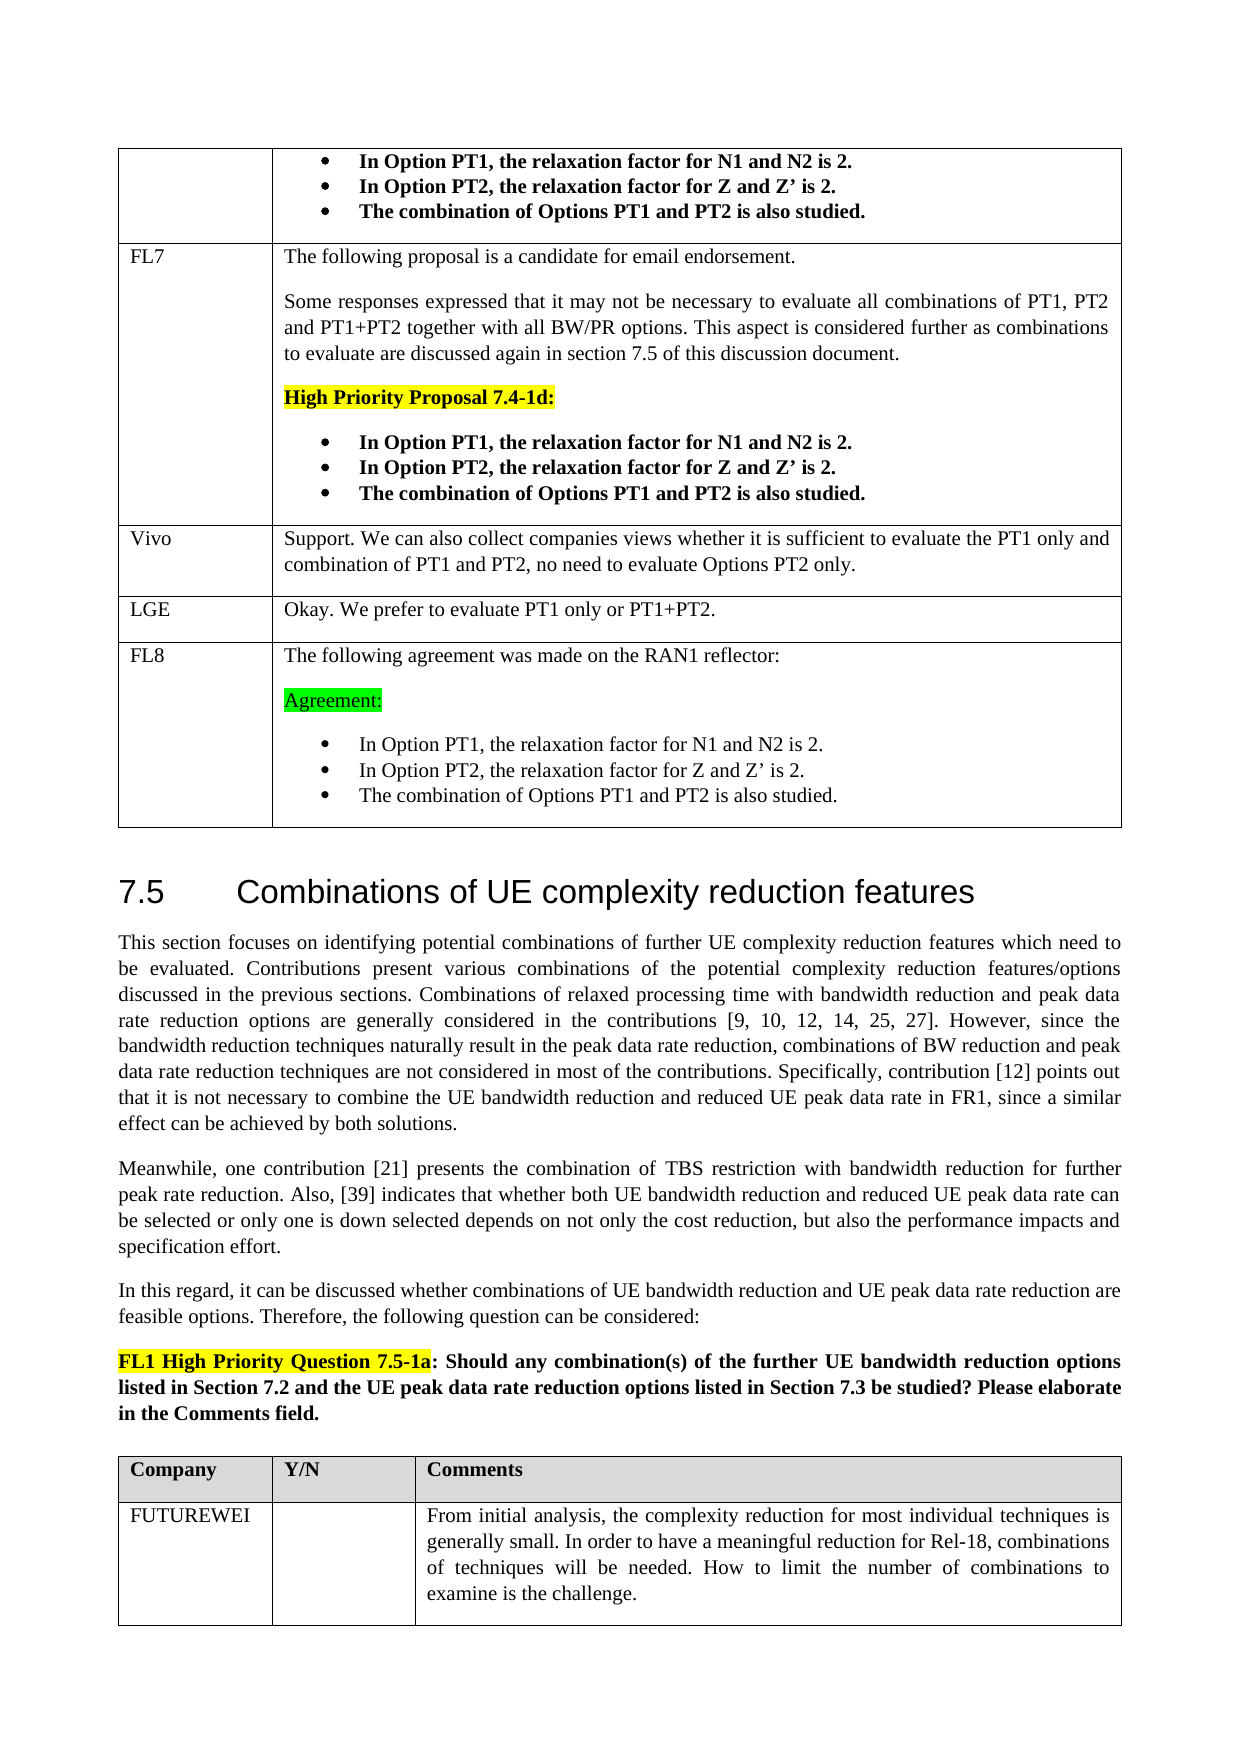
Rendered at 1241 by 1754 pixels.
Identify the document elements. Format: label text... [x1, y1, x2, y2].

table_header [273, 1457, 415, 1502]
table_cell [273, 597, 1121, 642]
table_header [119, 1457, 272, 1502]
text FL1 High Priority Question 7.5-1a: Should any combination(s) of the further UE bandwidth reduction options listed in Section 7.2 and the UE peak data rate reduction options listed in Section 7.3 be studied? Please elaborate in the Comments field. [118, 1349, 1122, 1425]
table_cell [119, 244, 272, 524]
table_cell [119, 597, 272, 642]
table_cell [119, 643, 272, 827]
text Meanwhile, one contribution [21] presents the combination of TBS restriction with bandwidth reduction for further peak rate reduction. Also, [39] indicates that whether both UE bandwidth reduction and reduced UE peak data rate can be selected or only one is down selected depends on not only the cost reduction, but also the performance impacts and specification effort. [118, 1156, 1122, 1258]
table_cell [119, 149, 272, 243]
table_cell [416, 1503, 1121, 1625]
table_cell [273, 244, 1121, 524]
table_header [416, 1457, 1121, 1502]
text 7.5 Combinations of UE complexity reduction features [118, 872, 1122, 911]
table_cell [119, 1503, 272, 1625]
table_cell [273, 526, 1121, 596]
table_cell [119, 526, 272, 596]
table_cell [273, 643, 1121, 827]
text In this regard, it can be discussed whether combinations of UE bandwidth reduction and UE peak data rate reduction are feasible options. Therefore, the following question can be considered: [118, 1278, 1122, 1328]
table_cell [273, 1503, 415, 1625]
text This section focuses on identifying potential combinations of further UE complexity reduction features which need to be evaluated. Contributions present various combinations of the potential complexity reduction features/options discussed in the previous sections. Combinations of relaxed processing time with bandwidth reduction and peak data rate reduction options are generally considered in the contributions [9, 10, 12, 14, 25, 27]. However, since the bandwidth reduction techniques naturally result in the peak data rate reduction, combinations of BW reduction and peak data rate reduction techniques are not considered in most of the contributions. Specifically, contribution [12] points out that it is not necessary to combine the UE bandwidth reduction and reduced UE peak data rate in FR1, since a similar effect can be achieved by both solutions. [118, 930, 1122, 1135]
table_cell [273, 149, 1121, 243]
